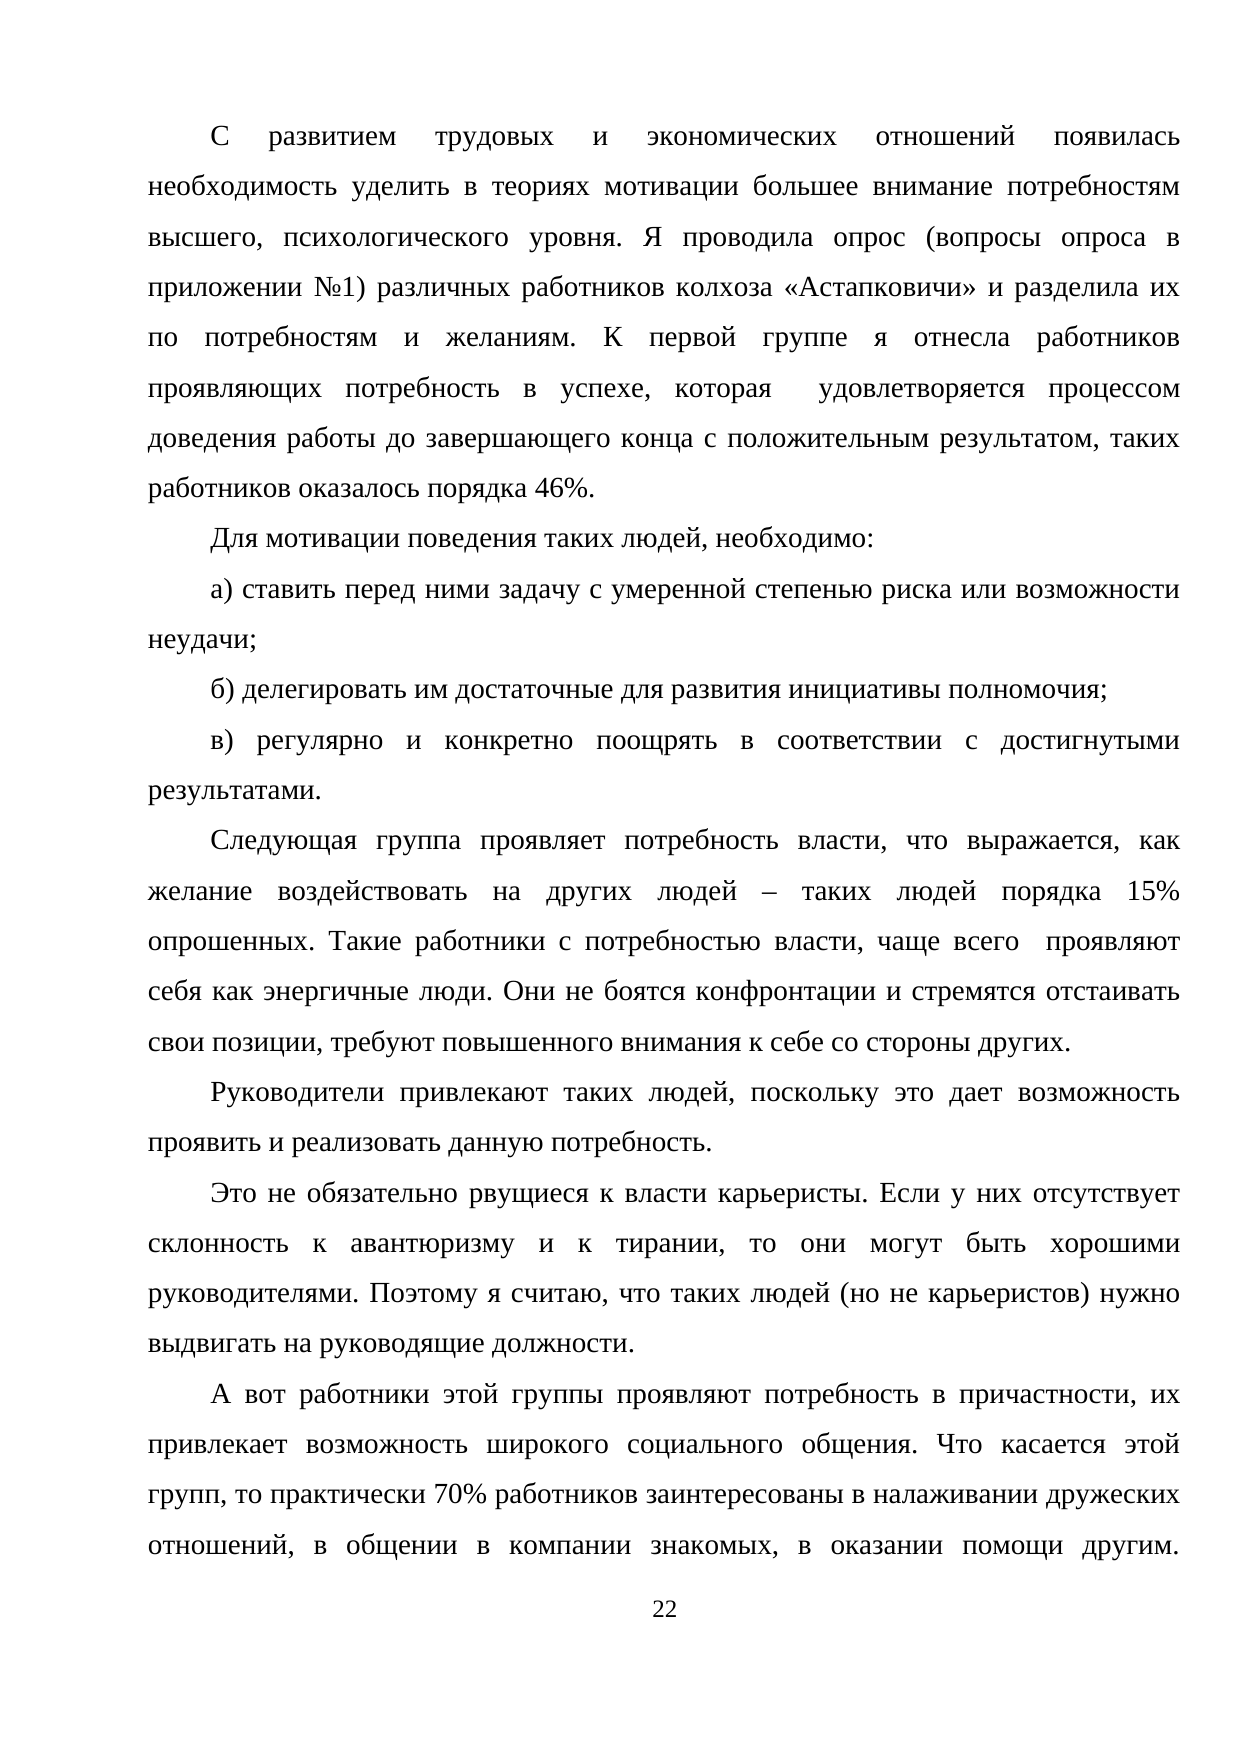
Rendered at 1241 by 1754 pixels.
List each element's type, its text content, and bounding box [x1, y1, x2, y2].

text Руководители привлекают таких людей, поскольку это дает возможность проявить и реализовать данную потребность. [148, 1074, 1181, 1158]
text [148, 1376, 1181, 1560]
text в) регулярно и конкретно поощрять в соответствии с достигнутыми результатами. [148, 722, 1181, 806]
text Это не обязательно рвущиеся к власти карьеристы. Если у них отсутствует склонность к авантюризму и к тирании, то они могут быть хорошими руководителями. Поэтому я считаю, что таких людей (но не карьеристов) нужно выдвигать на руководящие должности. [148, 1175, 1181, 1359]
text б) делегировать им достаточные для развития инициативы полномочия; [148, 672, 1181, 705]
text Следующая группа проявляет потребность власти, что выражается, как желание воздействовать на других людей – таких людей порядка 15% опрошенных. Такие работники с потребностью власти, чаще всего проявляют себя как энергичные люди. Они не боятся конфронтации и стремятся отстаивать свои позиции, требуют повышенного внимания к себе со стороны других. [148, 822, 1181, 1057]
text С развитием трудовых и экономических отношений появилась необходимость уделить в теориях мотивации большее внимание потребностям высшего, психологического уровня. Я проводила опрос (вопросы опроса в приложении №1) различных работников колхоза «Астапковичи» и разделила их по потребностям и желаниям. К первой группе я отнесла работников проявляющих потребность в успехе, которая удовлетворяется процессом доведения работы до завершающего конца с положительным результатом, таких работников оказалось порядка 46%. [148, 118, 1181, 504]
text а) ставить перед ними задачу с умеренной степенью риска или возможности неудачи; [148, 571, 1181, 655]
text Для мотивации поведения таких людей, необходимо: [148, 521, 1181, 554]
